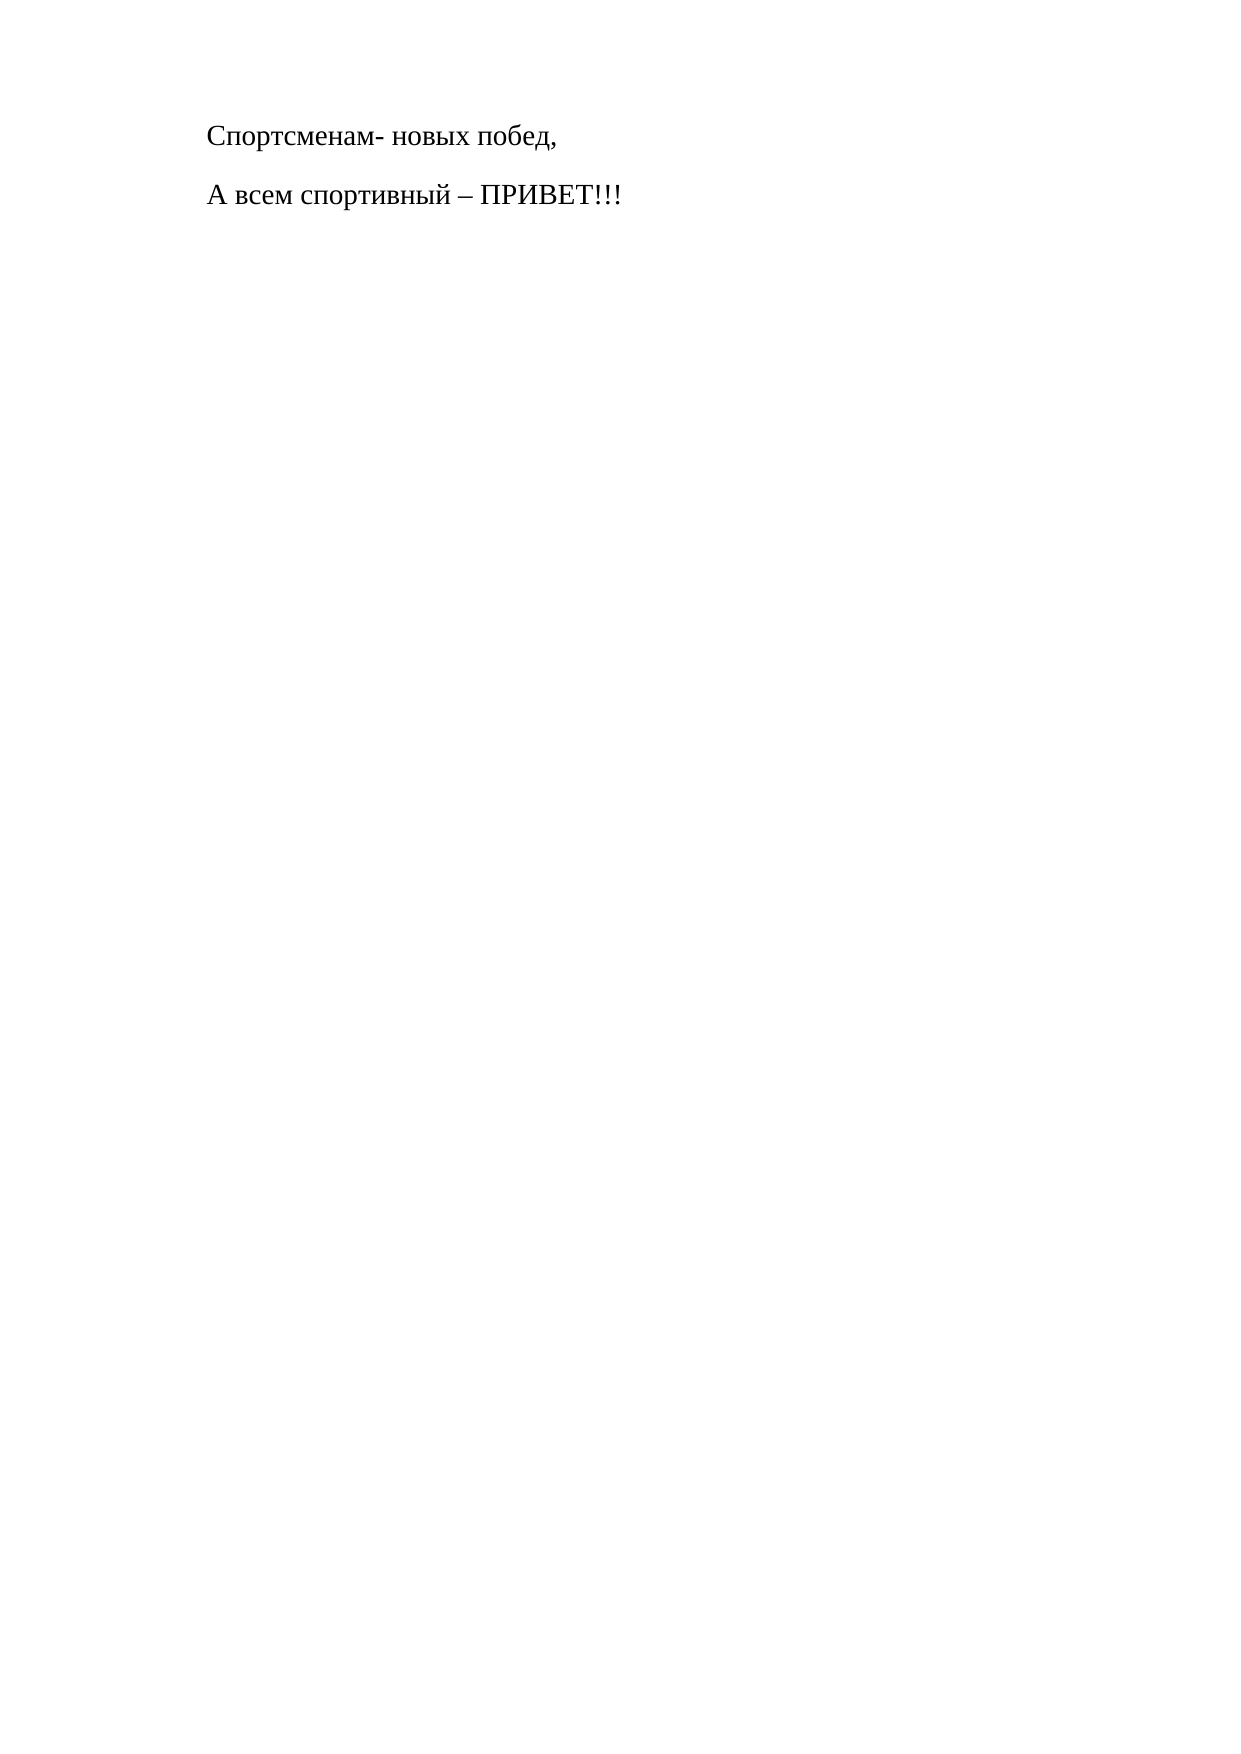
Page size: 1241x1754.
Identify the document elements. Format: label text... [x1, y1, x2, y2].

text А всем спортивный – ПРИВЕТ!!! [177, 177, 1152, 211]
text Спортсменам- новых побед, [177, 118, 1152, 152]
